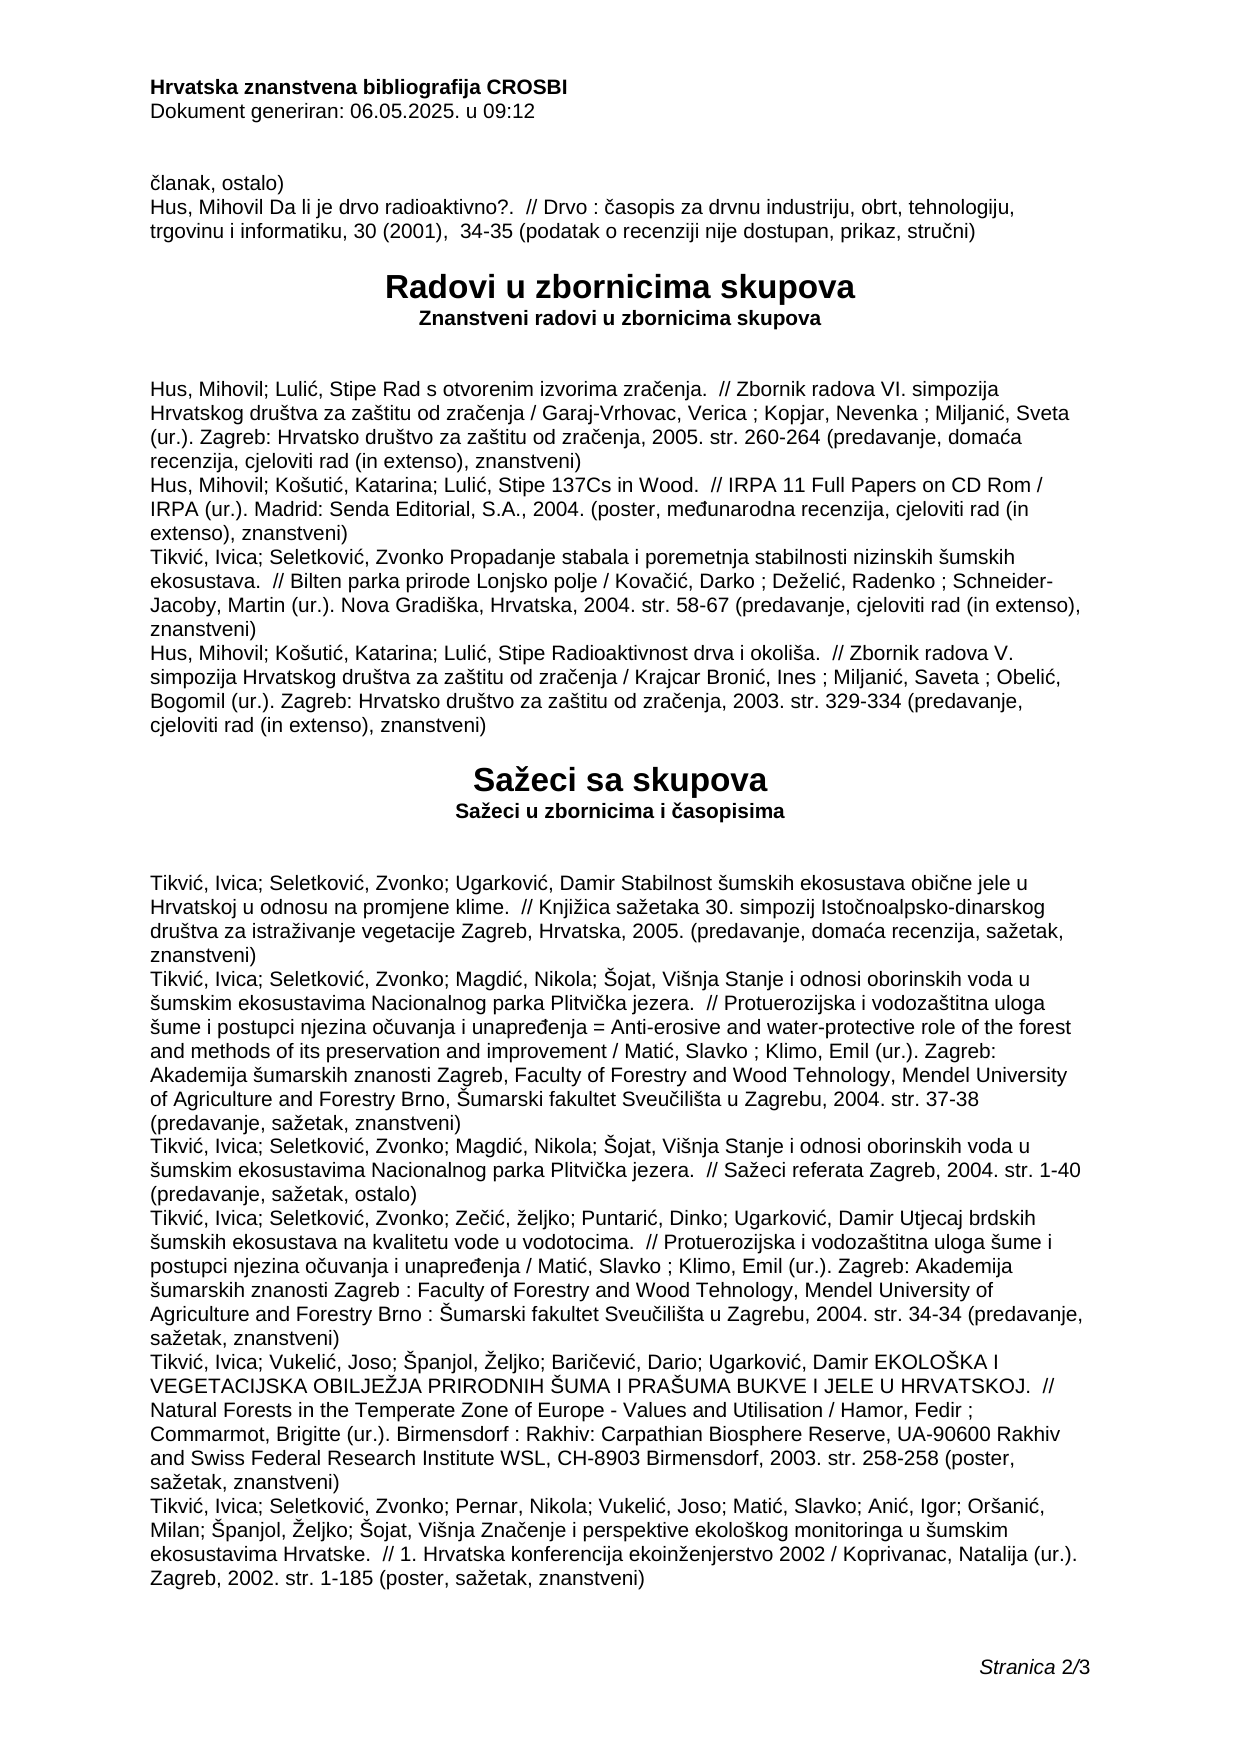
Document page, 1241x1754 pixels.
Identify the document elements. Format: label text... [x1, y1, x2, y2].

text Tikvić, Ivica; Seletković, Zvonko; Zečić, željko; Puntarić, Dinko; Ugarković, Damir [150, 1206, 1090, 1350]
text Tikvić, Ivica; Seletković, Zvonko; Ugarković, Damir [150, 871, 1090, 967]
text Tikvić, Ivica; Vukelić, Joso; Španjol, Željko; Baričević, Dario; Ugarković, Damir [150, 1350, 1090, 1494]
text Hus, Mihovil; Košutić, Katarina; Lulić, Stipe [150, 641, 1090, 737]
text Hus, Mihovil [150, 195, 1090, 243]
subtitle Sažeci sa skupova [150, 761, 1090, 799]
text Hus, Mihovil; Lulić, Stipe [150, 377, 1090, 473]
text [150, 171, 1090, 195]
subtitle Radovi u zbornicima skupova [150, 267, 1090, 305]
text Tikvić, Ivica; Seletković, Zvonko; Magdić, Nikola; Šojat, Višnja [150, 1134, 1090, 1206]
subtitle Znanstveni radovi u zbornicima skupova [150, 305, 1090, 329]
subtitle Sažeci u zbornicima i časopisima [150, 799, 1090, 823]
text Tikvić, Ivica; Seletković, Zvonko; Pernar, Nikola; Vukelić, Joso; Matić, Slavko; Anić, Igor; Oršanić, Milan; Španjol, Željko; Šojat, Višnja [150, 1494, 1090, 1589]
text Hus, Mihovil; Košutić, Katarina; Lulić, Stipe [150, 473, 1090, 545]
text Tikvić, Ivica; Seletković, Zvonko [150, 545, 1090, 641]
text Tikvić, Ivica; Seletković, Zvonko; Magdić, Nikola; Šojat, Višnja [150, 967, 1090, 1134]
